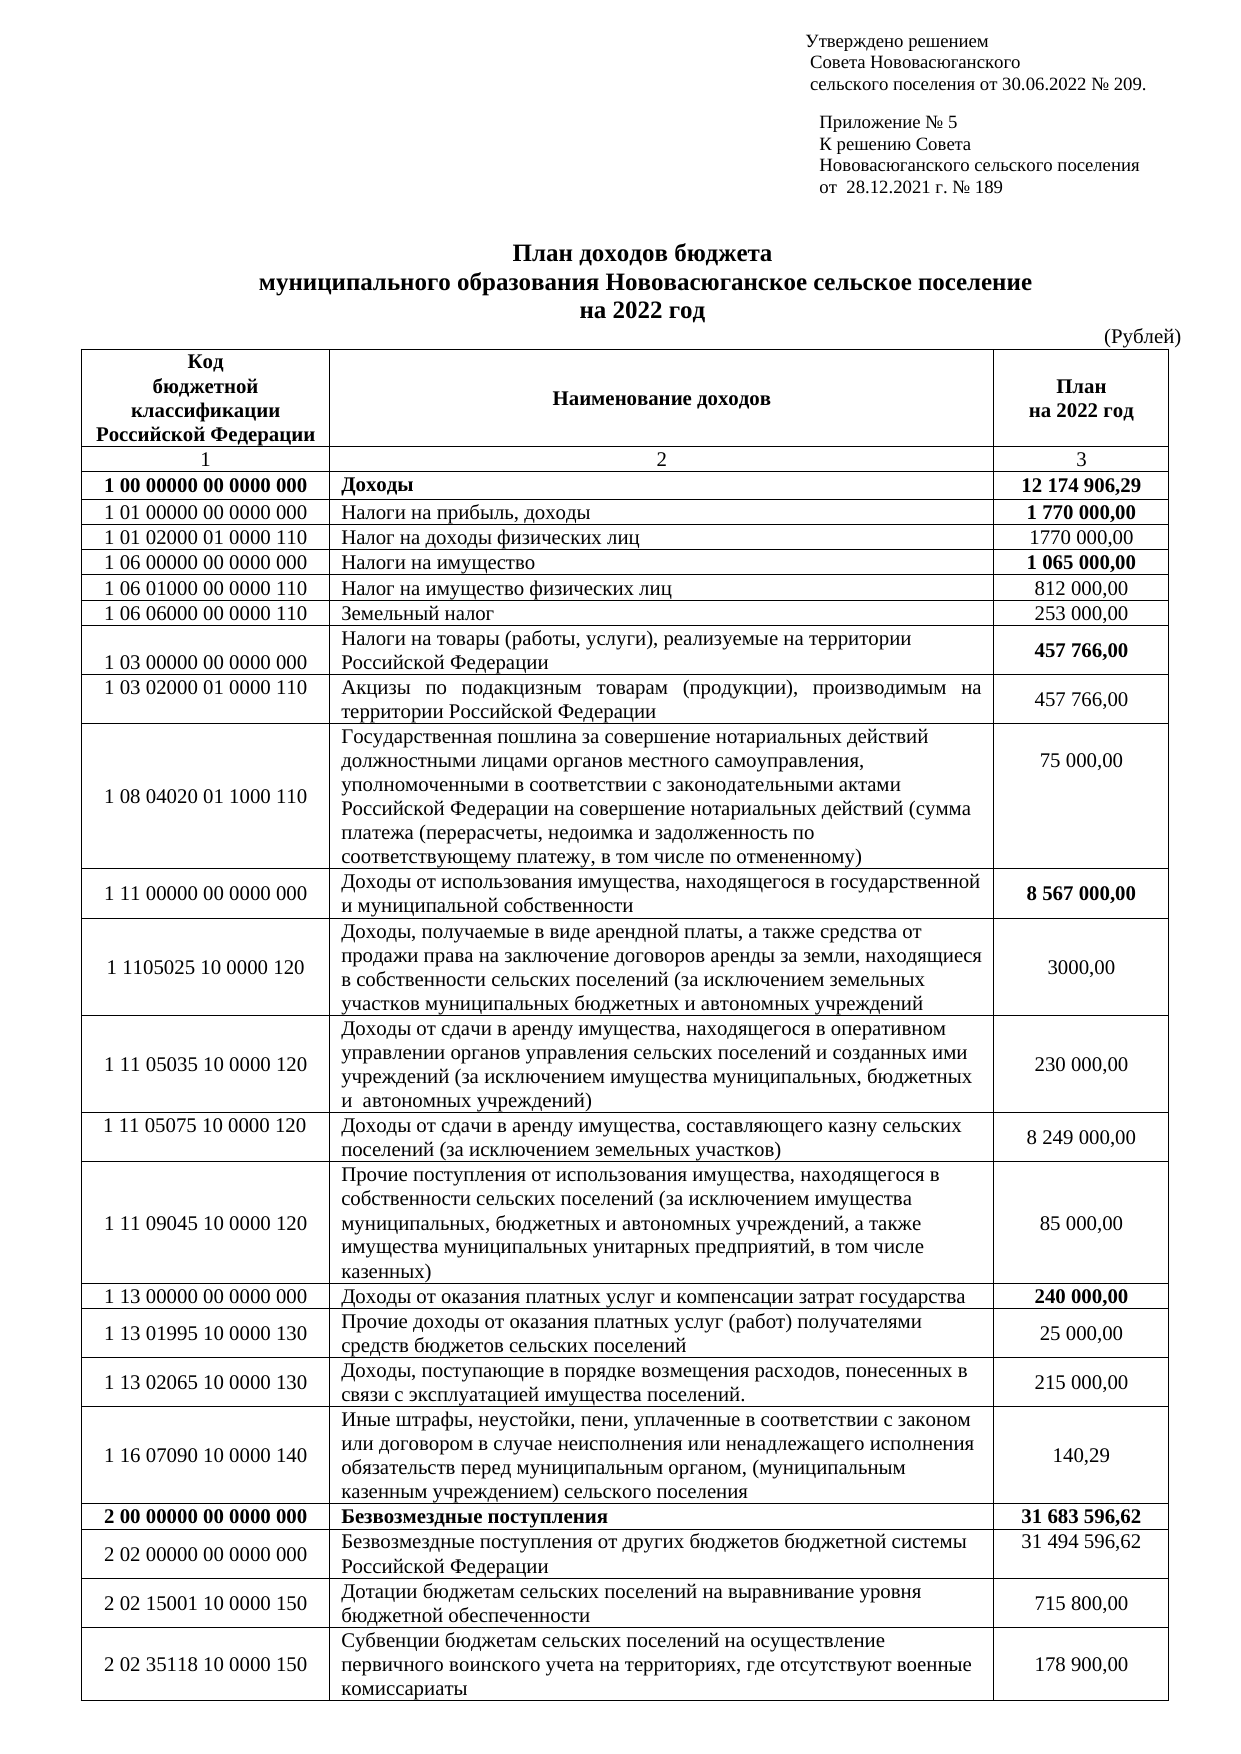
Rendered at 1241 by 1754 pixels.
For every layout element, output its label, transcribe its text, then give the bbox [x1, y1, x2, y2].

table_cell 2 00 00000 00 0000 000 [82, 1504, 329, 1528]
table_cell Доходы, поступающие в порядке возмещения расходов, понесенных в связи с эксплуатацией имущества поселений. [330, 1358, 993, 1406]
table_cell 1 13 02065 10 0000 130 [82, 1358, 329, 1406]
table_cell Налоги на прибыль, доходы [330, 500, 993, 524]
table_cell 25 000,00 [994, 1309, 1168, 1357]
table_cell Доходы от сдачи в аренду имущества, находящегося в оперативном управлении органов управления сельских поселений и созданных ими учреждений (за исключением имущества муниципальных, бюджетных и автономных учреждений) [330, 1016, 993, 1112]
table_header Наименование доходов [330, 350, 993, 446]
title Нововасюганского сельского поселения [103, 154, 1181, 176]
table_cell Доходы, получаемые в виде арендной платы, а также средства от продажи права на заключение договоров аренды за земли, находящиеся в собственности сельских поселений (за исключением земельных участков муниципальных бюджетных и автономных учреждений [330, 919, 993, 1015]
table_cell 215 000,00 [994, 1358, 1168, 1406]
table_cell 253 000,00 [994, 601, 1168, 624]
table_cell 1 03 00000 00 0000 000 [82, 626, 329, 674]
table_cell 1 770 000,00 [994, 500, 1168, 524]
title Утверждено решением [103, 29, 1181, 51]
table_cell 140,29 [994, 1407, 1168, 1503]
table_cell 1 11 05035 10 0000 120 [82, 1016, 329, 1112]
title от 28.12.2021 г. № 189 [103, 176, 1181, 197]
table_cell 230 000,00 [994, 1016, 1168, 1112]
title Приложение № 5 [103, 111, 1181, 133]
table_cell 75 000,00 [994, 724, 1168, 868]
table_cell Прочие доходы от оказания платных услуг (работ) получателями средств бюджетов сельских поселений [330, 1309, 993, 1357]
text муниципального образования Нововасюганское сельское поселение [103, 267, 1181, 296]
table_cell Доходы от использования имущества, находящегося в государственной и муниципальной собственности [330, 869, 993, 917]
table_cell Налоги на товары (работы, услуги), реализуемые на территории Российской Федерации [330, 626, 993, 674]
table_cell 1 01 02000 01 0000 110 [82, 525, 329, 549]
title К решению Совета [103, 133, 1181, 154]
table_cell 3000,00 [994, 919, 1168, 1015]
table_cell Налоги на имущество [330, 550, 993, 574]
title Совета Нововасюганского [103, 51, 1181, 73]
table_cell 1 06 06000 00 0000 110 [82, 601, 329, 624]
table_cell Прочие поступления от использования имущества, находящегося в собственности сельских поселений (за исключением имущества муниципальных, бюджетных и автономных учреждений, а также имущества муниципальных унитарных предприятий, в том числе казенных) [330, 1162, 993, 1283]
table_cell 1 11 09045 10 0000 120 [82, 1162, 329, 1283]
table_cell 1 1105025 10 0000 120 [82, 919, 329, 1015]
table_cell Субвенции бюджетам сельских поселений на осуществление первичного воинского учета на территориях, где отсутствуют военные комиссариаты [330, 1628, 993, 1700]
table_cell Доходы [330, 472, 993, 499]
table_cell 1 11 05075 10 0000 120 [82, 1113, 329, 1161]
table_cell 31 494 596,62 [994, 1530, 1168, 1578]
table_cell Государственная пошлина за совершение нотариальных действий должностными лицами органов местного самоуправления, уполномоченными в соответствии с законодательными актами Российской Федерации на совершение нотариальных действий (сумма платежа (перерасчеты, недоимка и задолженность по соответствующему платежу, в том числе по отмененному) [330, 724, 993, 868]
text на 2022 год [103, 296, 1181, 324]
table_cell Иные штрафы, неустойки, пени, уплаченные в соответствии с законом или договором в случае неисполнения или ненадлежащего исполнения обязательств перед муниципальным органом, (муниципальным казенным учреждением) сельского поселения [330, 1407, 993, 1503]
table_cell Земельный налог [330, 601, 993, 624]
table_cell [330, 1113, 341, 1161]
table_cell Доходы от оказания платных услуг и компенсации затрат государства [330, 1284, 993, 1308]
title План доходов бюджета [103, 238, 1181, 267]
table_cell 2 02 35118 10 0000 150 [82, 1628, 329, 1700]
table_cell 240 000,00 [994, 1284, 1168, 1308]
table_cell 85 000,00 [994, 1162, 1168, 1283]
table_cell 1 06 01000 00 0000 110 [82, 575, 329, 599]
table_cell 1 08 04020 01 1000 110 [82, 724, 329, 868]
table_cell 1 03 02000 01 0000 110 [82, 675, 329, 723]
table_cell 1 00 00000 00 0000 000 [82, 472, 329, 499]
table_cell 1 [82, 447, 329, 471]
title сельского поселения от 30.06.2022 № 209. [103, 73, 1181, 94]
table_cell 812 000,00 [994, 575, 1168, 599]
table_cell 178 900,00 [994, 1628, 1168, 1700]
text (Рублей) [103, 324, 1181, 348]
table_header План на 2022 год [994, 350, 1168, 446]
table_cell 1 13 00000 00 0000 000 [82, 1284, 329, 1308]
table_cell 1770 000,00 [994, 525, 1168, 549]
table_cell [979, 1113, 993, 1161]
table_cell 3 [994, 447, 1168, 471]
table_cell 1 065 000,00 [994, 550, 1168, 574]
table_cell 2 02 15001 10 0000 150 [82, 1579, 329, 1627]
table_cell 2 02 00000 00 0000 000 [82, 1530, 329, 1578]
table_cell 1 01 00000 00 0000 000 [82, 500, 329, 524]
table_cell 1 16 07090 10 0000 140 [82, 1407, 329, 1503]
table_cell Акцизы по подакцизным товарам (продукции), производимым на территории Российской Федерации [330, 675, 993, 723]
table_cell 1 06 00000 00 0000 000 [82, 550, 329, 574]
table_cell 2 [330, 447, 993, 471]
table_cell Безвозмездные поступления [330, 1504, 993, 1528]
table_cell 1 11 00000 00 0000 000 [82, 869, 329, 917]
table_cell 715 800,00 [994, 1579, 1168, 1627]
table_cell Безвозмездные поступления от других бюджетов бюджетной системы Российской Федерации [330, 1530, 993, 1578]
table_header Код бюджетной классификации Российской Федерации [82, 350, 329, 446]
table_cell Налог на имущество физических лиц [330, 575, 993, 599]
table_cell 457 766,00 [994, 626, 1168, 674]
table_cell Налог на доходы физических лиц [330, 525, 993, 549]
table_cell 31 683 596,62 [994, 1504, 1168, 1528]
table_cell 8 249 000,00 [994, 1113, 1168, 1161]
table_cell 8 567 000,00 [994, 869, 1168, 917]
table_cell Дотации бюджетам сельских поселений на выравнивание уровня бюджетной обеспеченности [330, 1579, 993, 1627]
table_cell 12 174 906,29 [994, 472, 1168, 499]
table_cell 1 13 01995 10 0000 130 [82, 1309, 329, 1357]
table_cell 457 766,00 [994, 675, 1168, 723]
